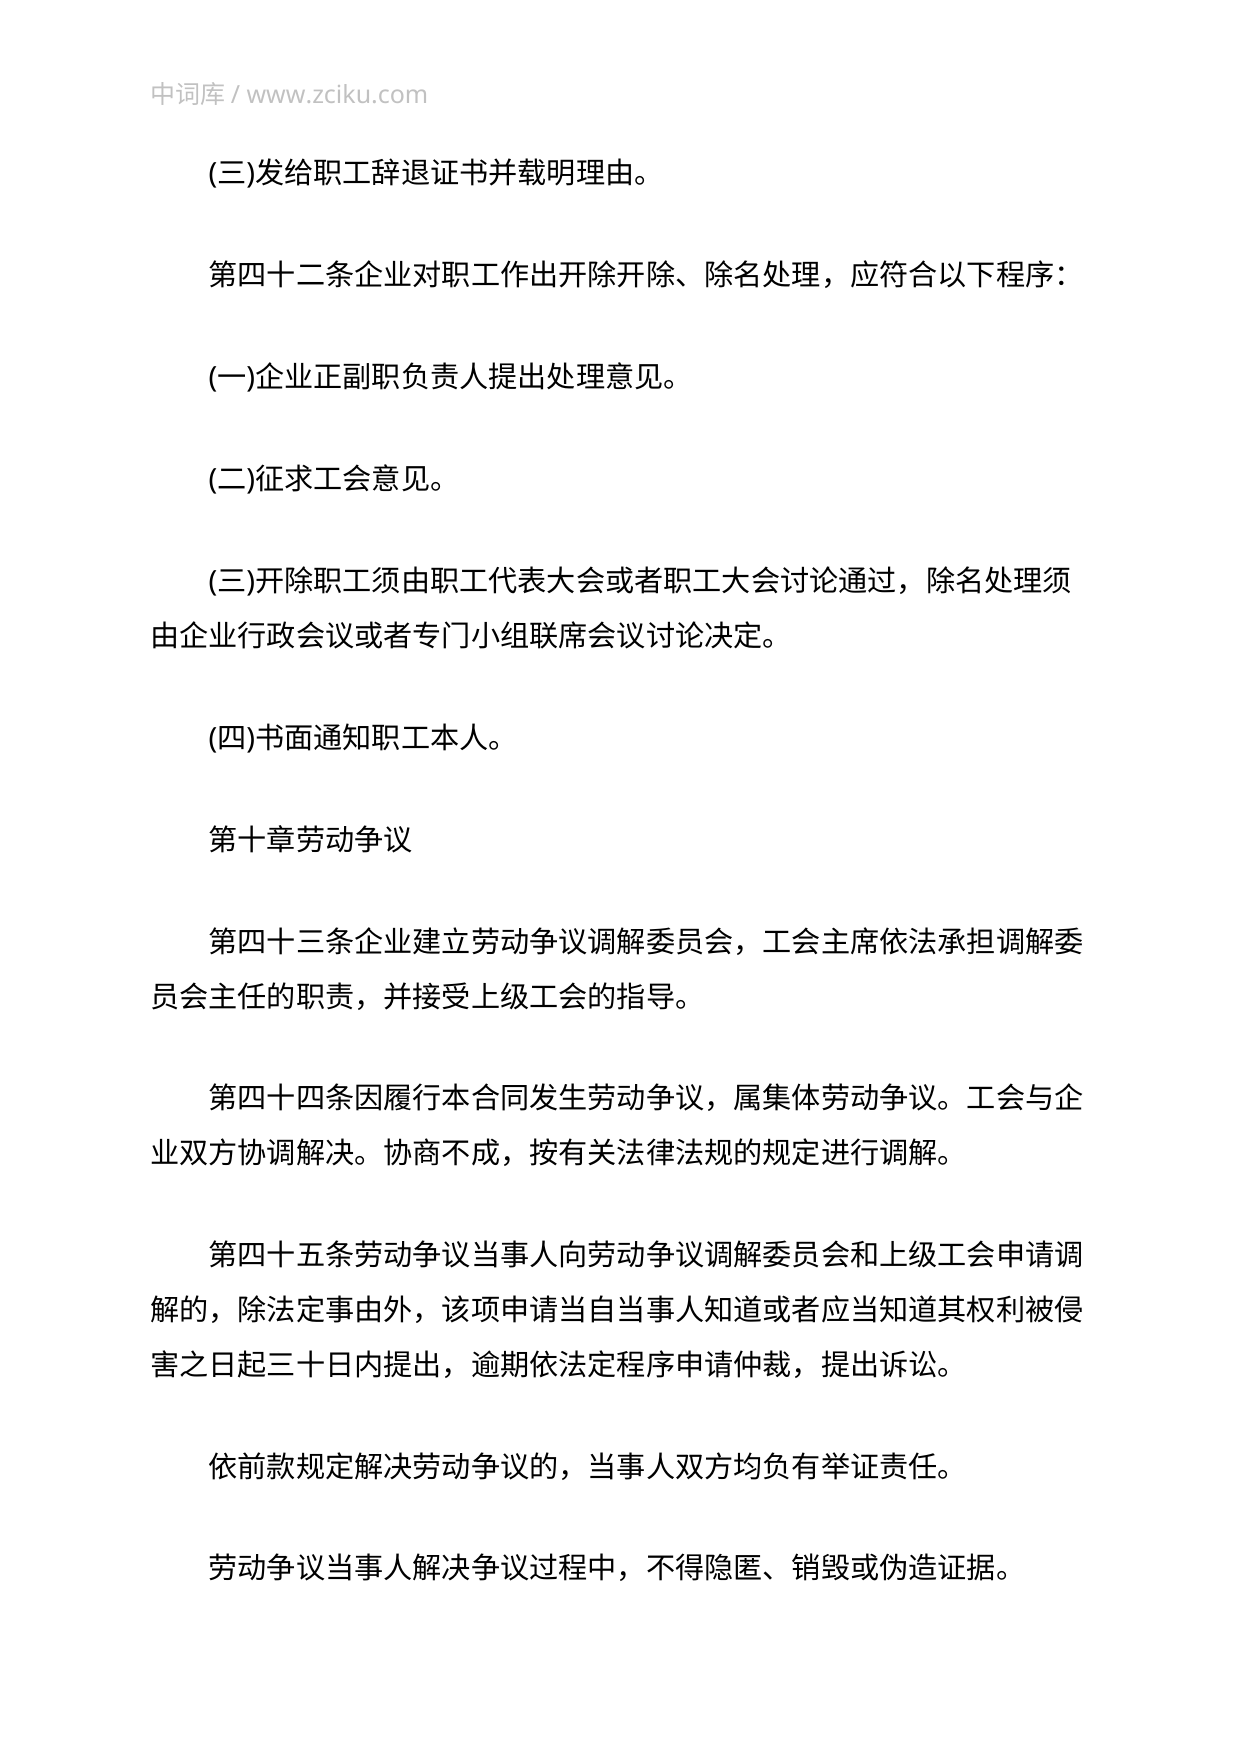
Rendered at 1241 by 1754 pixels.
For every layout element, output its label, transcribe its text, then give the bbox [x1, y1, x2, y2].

text 第四十四条因履行本合同发生劳动争议，属集体劳动争议。工会与企业双方协调解决。协商不成，按有关法律法规的规定进行调解。 [150, 1075, 1090, 1172]
text 劳动争议当事人解决争议过程中，不得隐匿、销毁或伪造证据。 [150, 1545, 1090, 1587]
text (三)发给职工辞退证书并载明理由。 [150, 150, 1090, 192]
text 第四十二条企业对职工作出开除开除、除名处理，应符合以下程序： [150, 252, 1090, 294]
text 第十章劳动争议 [150, 816, 1090, 859]
text 第四十五条劳动争议当事人向劳动争议调解委员会和上级工会申请调解的，除法定事由外，该项申请当自当事人知道或者应当知道其权利被侵害之日起三十日内提出，逾期依法定程序申请仲裁，提出诉讼。 [150, 1232, 1090, 1384]
text (三)开除职工须由职工代表大会或者职工大会讨论通过，除名处理须由企业行政会议或者专门小组联席会议讨论决定。 [150, 558, 1090, 655]
text (二)征求工会意见。 [150, 456, 1090, 498]
text (一)企业正副职负责人提出处理意见。 [150, 354, 1090, 396]
text (四)书面通知职工本人。 [150, 714, 1090, 757]
text 第四十三条企业建立劳动争议调解委员会，工会主席依法承担调解委员会主任的职责，并接受上级工会的指导。 [150, 918, 1090, 1015]
text 依前款规定解决劳动争议的，当事人双方均负有举证责任。 [150, 1443, 1090, 1485]
